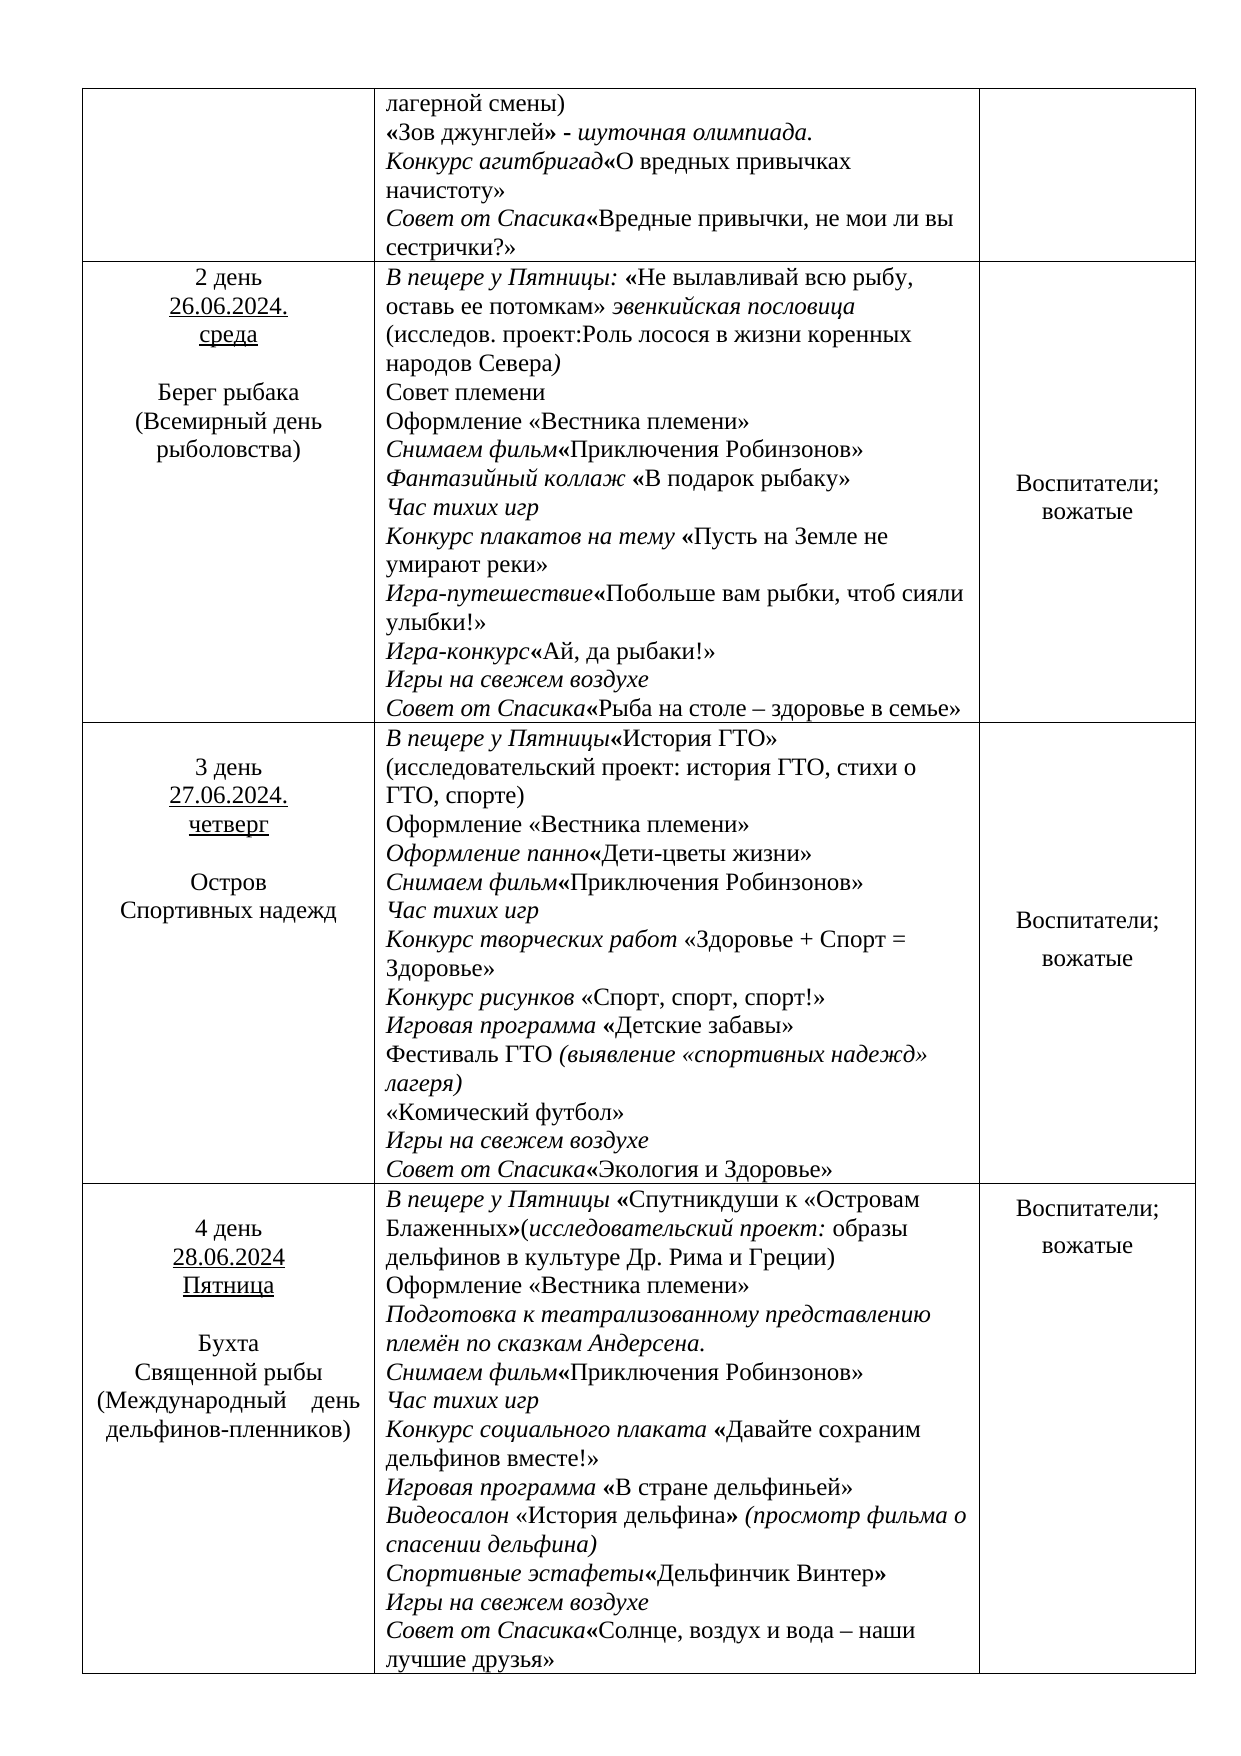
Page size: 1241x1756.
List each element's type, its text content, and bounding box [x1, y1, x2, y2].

table_cell В пещере у Пятницы«История ГТО» (исследовательский проект: история ГТО, стихи о ГТО, спорте) Оформление «Вестника племени» Оформление панно«Дети-цветы жизни» Снимаем фильм«Приключения Робинзонов» Час тихих игр Конкурс творческих работ «Здоровье + Спорт = Здоровье» Конкурс рисунков «Спорт, спорт, спорт!» Игровая программа «Детские забавы» Фестиваль ГТО (выявление «спортивных надежд» лагеря) «Комический футбол» Игры на свежем воздухе Совет от Спасика«Экология и Здоровье» [375, 723, 979, 1183]
table_cell 3 день 27.06.2024. четверг Остров Спортивных надежд [83, 723, 374, 1183]
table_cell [83, 89, 374, 261]
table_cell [980, 89, 1195, 261]
table_cell 2 день 26.06.2024. среда Берег рыбака (Всемирный день рыболовства) [83, 262, 374, 722]
table_cell В пещере у Пятницы: «Не вылавливай всю рыбу, оставь ее потомкам» эвенкийская пословица (исследов. проект:Роль лосося в жизни коренных народов Севера) Совет племени Оформление «Вестника племени» Снимаем фильм«Приключения Робинзонов» Фантазийный коллаж «В подарок рыбаку» Час тихих игр Конкурс плакатов на тему «Пусть на Земле не умирают реки» Игра-путешествие«Побольше вам рыбки, чтоб сияли улыбки!» Игра-конкурс«Ай, да рыбаки!» Игры на свежем воздухе Совет от Спасика«Рыба на столе – здоровье в семье» [375, 262, 979, 722]
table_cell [375, 1184, 979, 1673]
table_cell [83, 1184, 374, 1673]
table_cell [980, 1184, 1195, 1673]
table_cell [375, 89, 979, 261]
table_cell Воспитатели; вожатые [980, 723, 1195, 1183]
table_cell Воспитатели; вожатые [980, 262, 1195, 722]
